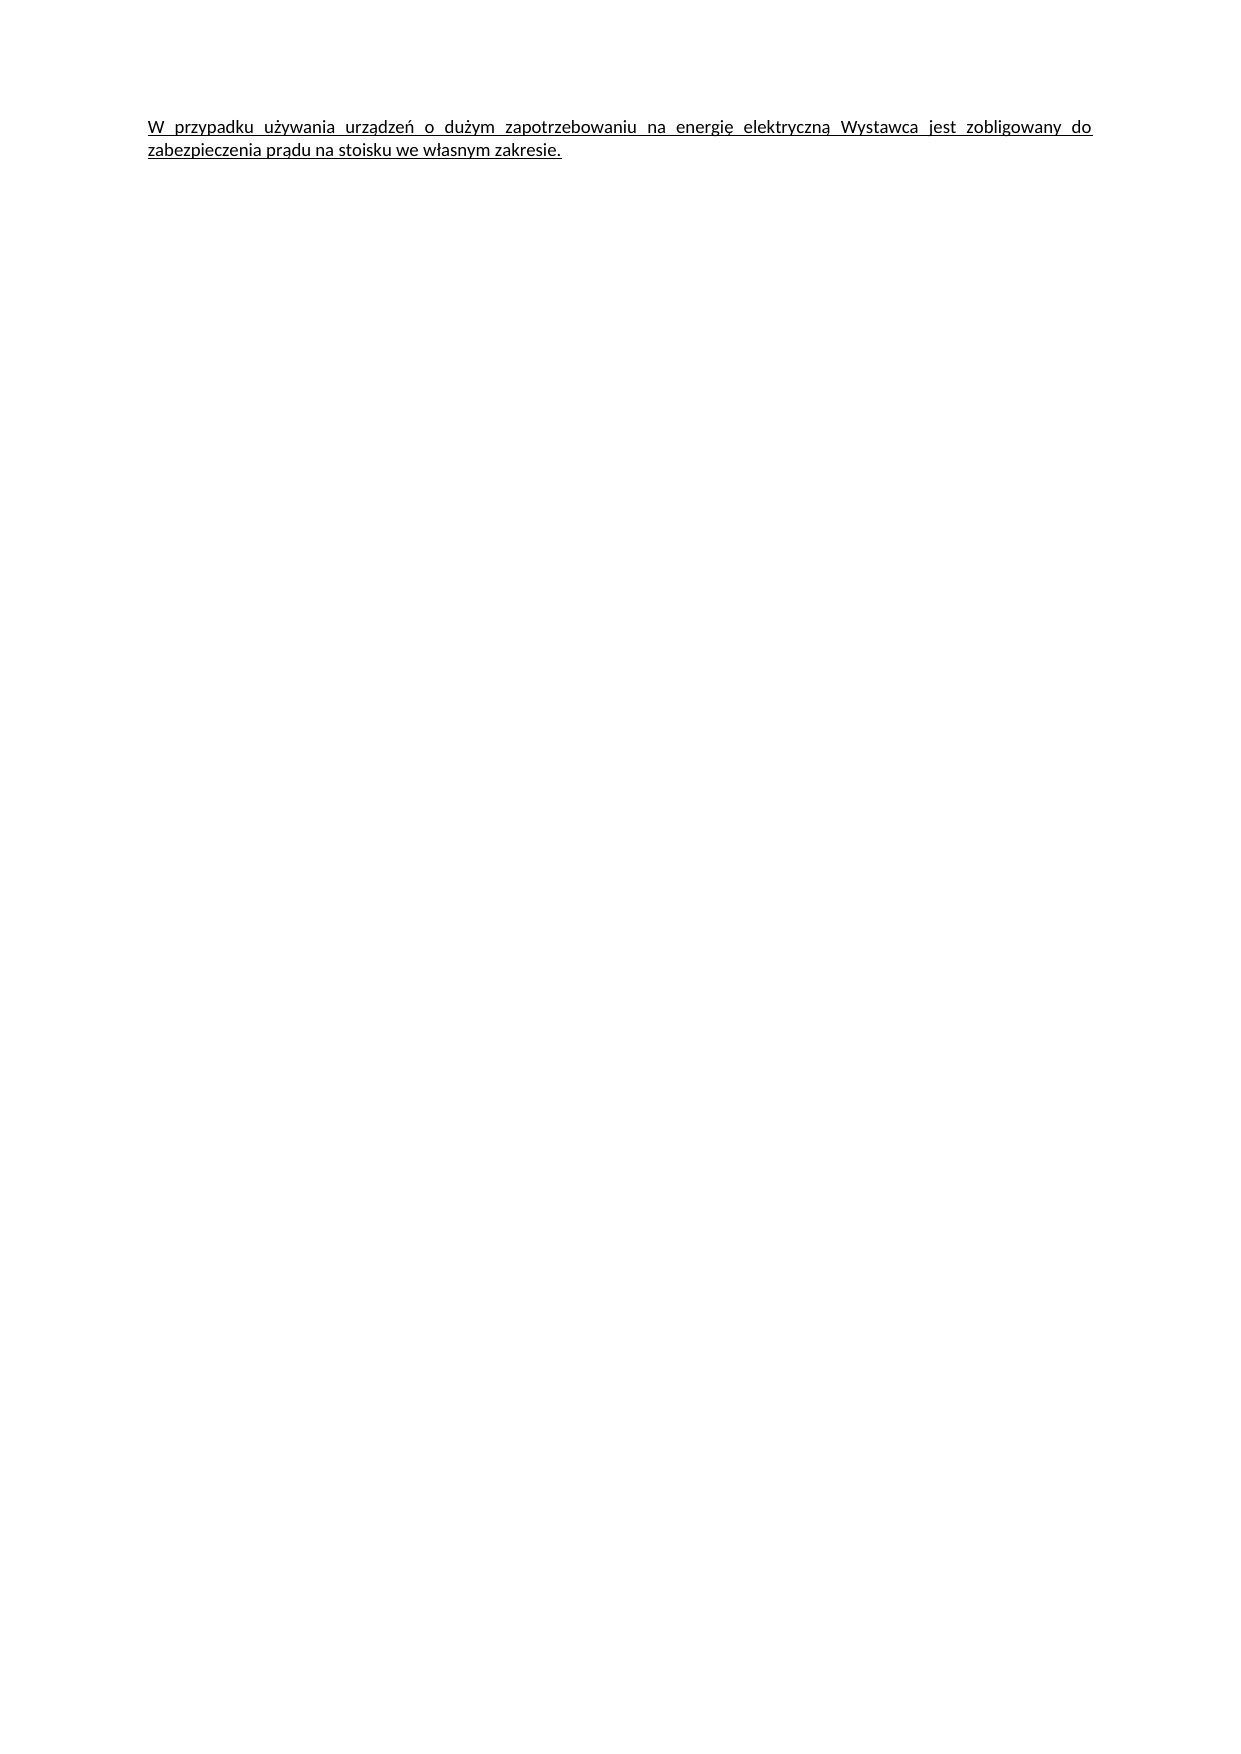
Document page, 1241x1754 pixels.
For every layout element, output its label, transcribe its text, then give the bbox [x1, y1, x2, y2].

text W przypadku używania urządzeń o dużym zapotrzebowaniu na energię elektryczną Wystawca jest zobligowany do zabezpieczenia prądu na stoisku we własnym zakresie. [148, 136, 1092, 161]
text W przypadku używania urządzeń o dużym zapotrzebowaniu na energię elektryczną Wystawca jest zobligowany do zabezpieczenia prądu na stoisku we własnym zakresie. [148, 116, 1092, 135]
